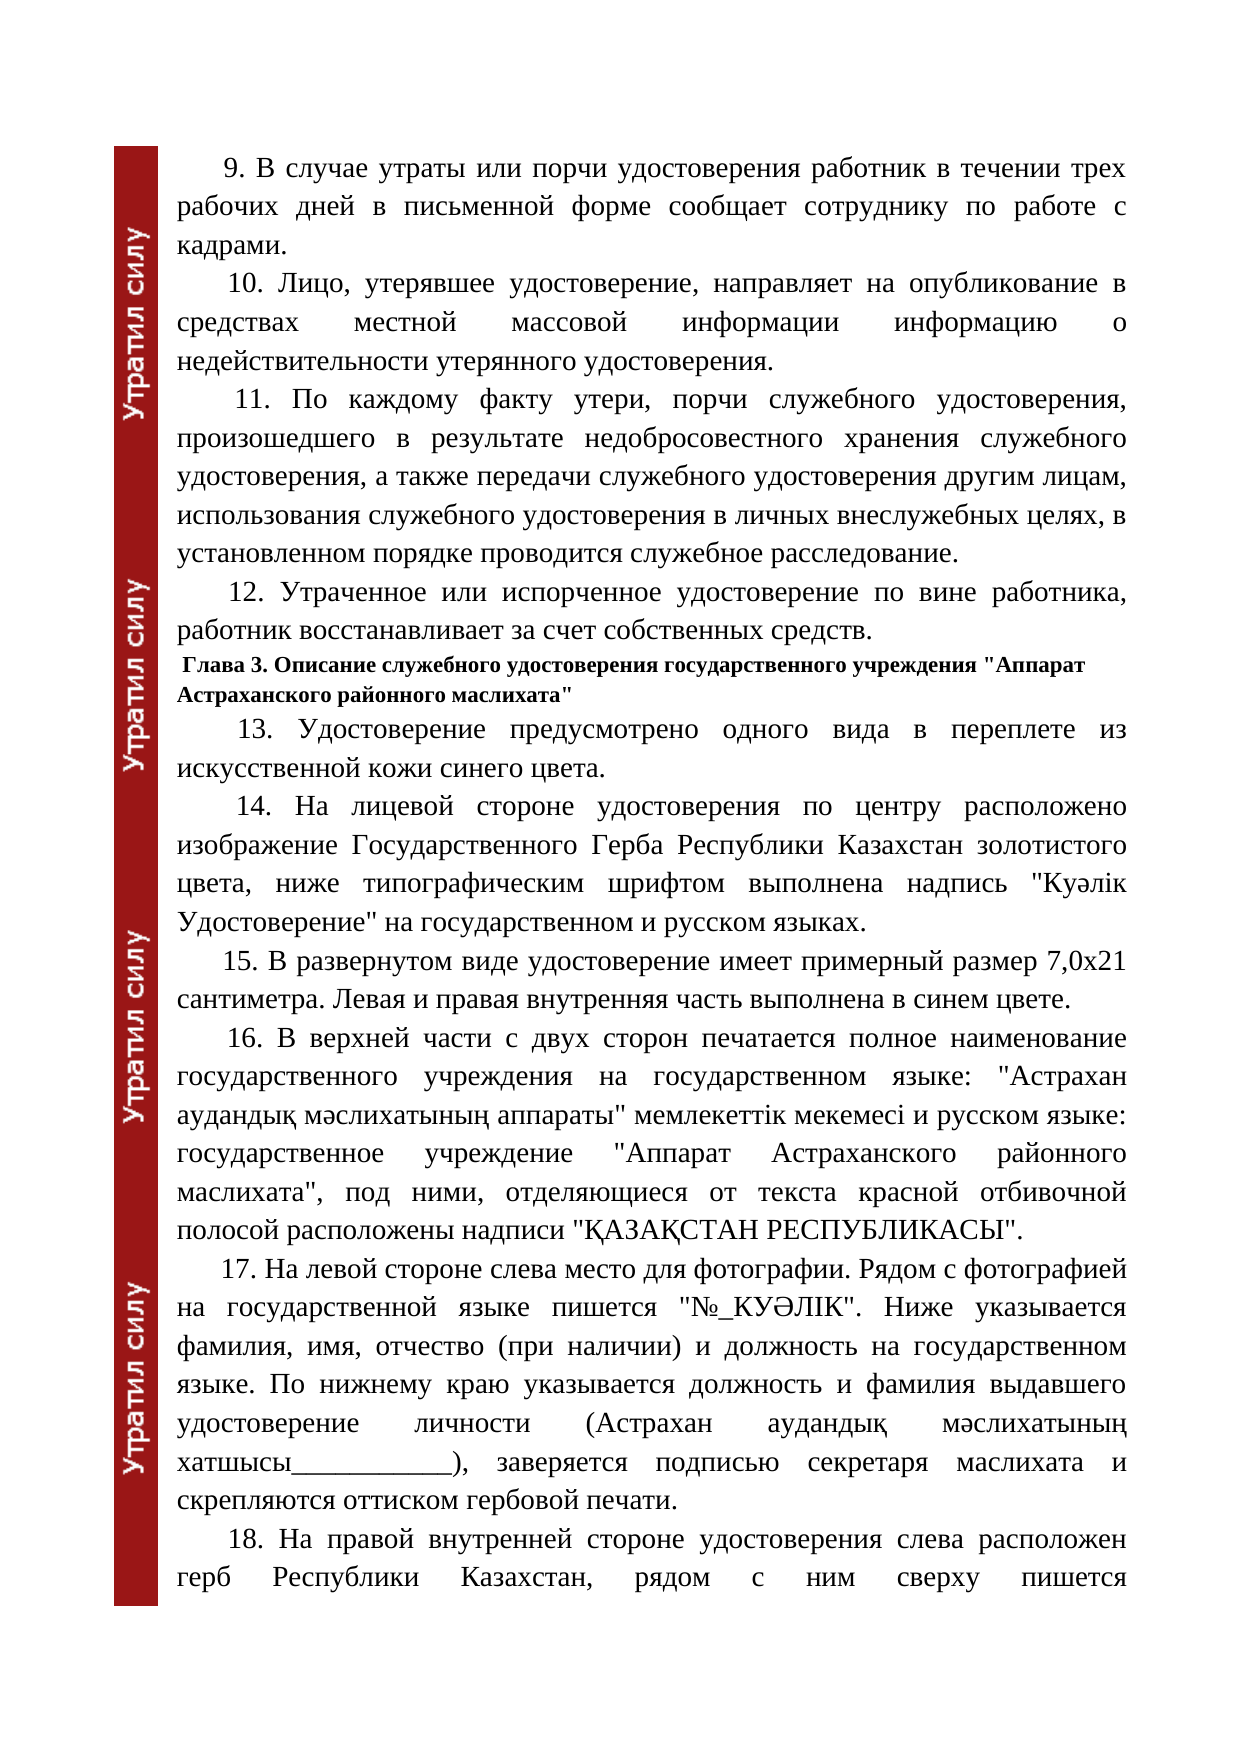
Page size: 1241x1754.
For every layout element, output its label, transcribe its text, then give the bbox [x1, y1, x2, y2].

picture [114, 1246, 158, 1251]
text 10. Лицо, утерявшее удостоверение, направляет на опубликование в средствах местной массовой информации информацию о недействительности утерянного удостоверения. [112, 266, 1128, 376]
text 12. Утраченное или испорченное удостоверение по вине работника, работник восстанавливает за счет собственных средств. [112, 574, 1128, 646]
picture [114, 146, 158, 150]
text Глава 3. Описание служебного удостоверения государственного учреждения "Аппарат Астраханского районного маслихата" [112, 651, 1128, 708]
picture [114, 1516, 158, 1521]
picture [114, 783, 158, 788]
text 16. В верхней части с двух сторон печатается полное наименование государственного учреждения на государственном языке: "Астрахан аудандық мәслихатының аппараты" мемлекеттік мекемесі и русском языке: государственное учреждение "Аппарат Астраханского районного маслихата", под ними, отделяющиеся от текста красной отбивочной полосой расположены надписи "ҚАЗАҚСТАН РЕСПУБЛИКАСЫ". [112, 1020, 1128, 1246]
text 14. На лицевой стороне удостоверения по центру расположено изображение Государственного Герба Республики Казахстан золотистого цвета, ниже типографическим шрифтом выполнена надпись "Куәлік Удостоверение" на государственном и русском языках. [112, 788, 1128, 938]
picture [114, 569, 158, 574]
picture [114, 376, 158, 381]
picture [114, 261, 158, 266]
picture [114, 1593, 158, 1606]
text 17. На левой стороне слева место для фотографии. Рядом с фотографией на государственной языке пишется "№_КУӘЛІК". Ниже указывается фамилия, имя, отчество (при наличии) и должность на государственном языке. По нижнему краю указывается должность и фамилия выдавшего удостоверение личности (Астрахан аудандық мәслихатының хатшысы___________), заверяется подписью секретаря маслихата и скрепляются оттиском гербовой печати. [112, 1251, 1128, 1516]
picture [114, 938, 158, 943]
text 15. В развернутом виде удостоверение имеет примерный размер 7,0х21 сантиметра. Левая и правая внутренняя часть выполнена в синем цвете. [112, 943, 1128, 1015]
text 11. По каждому факту утери, порчи служебного удостоверения, произошедшего в результате недобросовестного хранения служебного удостоверения, а также передачи служебного удостоверения другим лицам, использования служебного удостоверения в личных внеслужебных целях, в установленном порядке проводится служебное расследование. [112, 381, 1128, 569]
picture [114, 646, 158, 651]
text 9. В случае утраты или порчи удостоверения работник в течении трех рабочих дней в письменной форме сообщает сотруднику по работе с кадрами. [112, 150, 1128, 261]
picture [114, 1015, 158, 1020]
text 13. Удостоверение предусмотрено одного вида в переплете из искусственной кожи синего цвета. [112, 711, 1128, 783]
